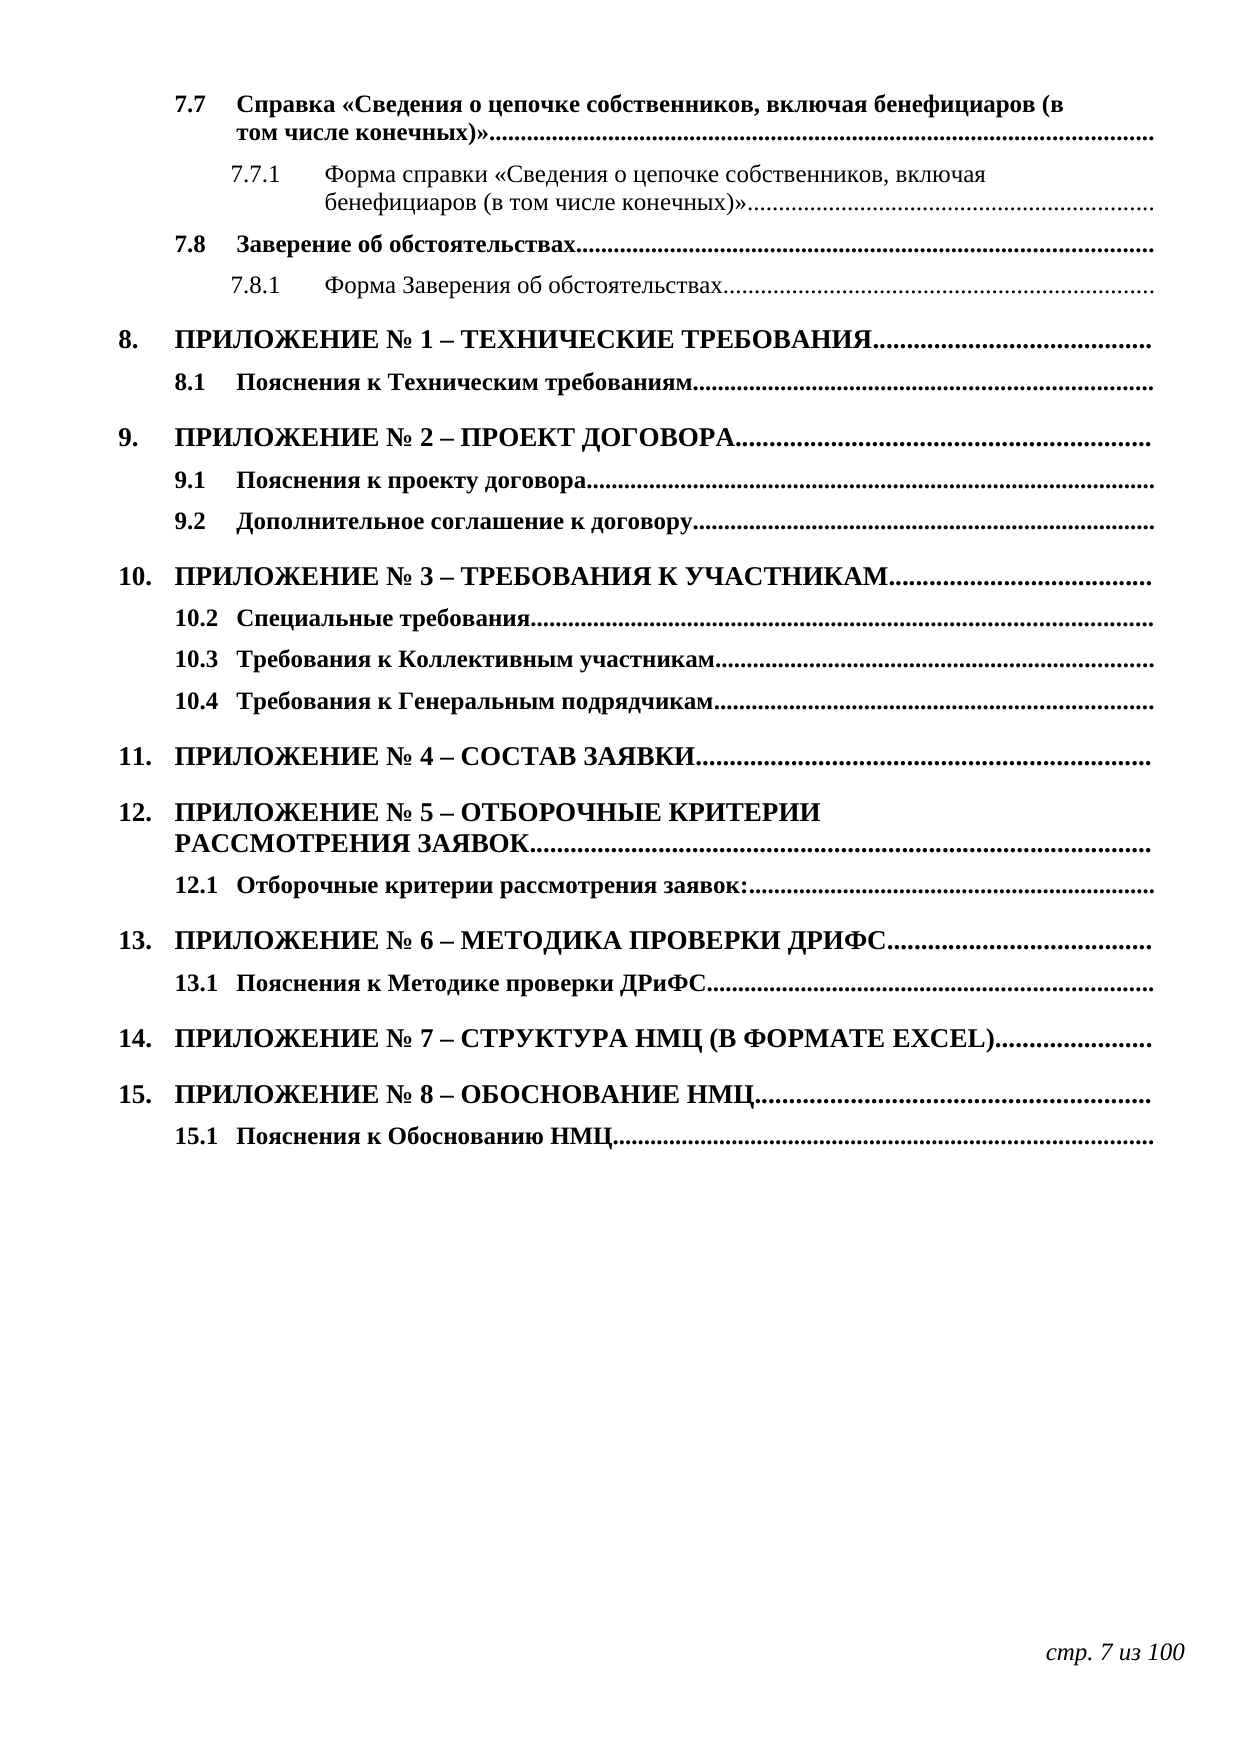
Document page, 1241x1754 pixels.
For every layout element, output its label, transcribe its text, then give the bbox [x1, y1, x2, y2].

text 8.1 Пояснения к Техническим требованиям 77 [174, 367, 1093, 396]
text 13. ПРИЛОЖЕНИЕ № 6 – МЕТОДИКА ПРОВЕРКИ ДРИФС 96 [118, 924, 1063, 955]
text 7.8 Заверение об обстоятельствах 72 [174, 229, 1093, 257]
text 10.4 Требования к Генеральным подрядчикам 88 [174, 686, 1093, 714]
text 13.1 Пояснения к Методике проверки ДРиФС 96 [174, 968, 1093, 997]
text 10.2 Специальные требования 87 [174, 603, 1093, 632]
text 15.1 Пояснения к Обоснованию НМЦ 98 [174, 1121, 1093, 1150]
text 14. ПРИЛОЖЕНИЕ № 7 – СТРУКТУРА НМЦ (в формате Excel) 97 [118, 1022, 1063, 1053]
text 9. ПРИЛОЖЕНИЕ № 2 – ПРОЕКТ ДОГОВОРА 78 [118, 421, 1063, 452]
text 7.7 Справка «Сведения о цепочке собственников, включая бенефициаров (в том числе конечных)» 64 [174, 89, 1093, 146]
text 10. ПРИЛОЖЕНИЕ № 3 – ТРЕБОВАНИЯ К УЧАСТНИКАМ 84 [118, 560, 1063, 591]
text 12. ПРИЛОЖЕНИЕ № 5 – ОТБОРОЧНЫЕ КРИТЕРИИ РАССМОТРЕНИЯ ЗАЯВОК 92 [118, 796, 1063, 858]
text 7.8.1 Форма Заверения об обстоятельствах 72 [230, 270, 1063, 299]
text 7.7.1 Форма справки «Сведения о цепочке собственников, включая бенефициаров (в том числе конечных)» 64 [230, 159, 1063, 216]
text 8. ПРИЛОЖЕНИЕ № 1 – ТЕХНИЧЕСКИЕ ТРЕБОВАНИЯ 77 [118, 324, 1063, 355]
text 11. ПРИЛОЖЕНИЕ № 4 – СОСТАВ ЗАЯВКИ 90 [118, 739, 1063, 771]
text 10.3 Требования к Коллективным участникам 87 [174, 644, 1093, 673]
text 15. ПРИЛОЖЕНИЕ № 8 – Обоснование НМЦ 98 [118, 1078, 1063, 1109]
text 12.1 Отборочные критерии рассмотрения заявок: 92 [174, 871, 1093, 899]
text 9.2 Дополнительное соглашение к договору 79 [174, 506, 1093, 535]
text 9.1 Пояснения к проекту договора 78 [174, 465, 1093, 493]
